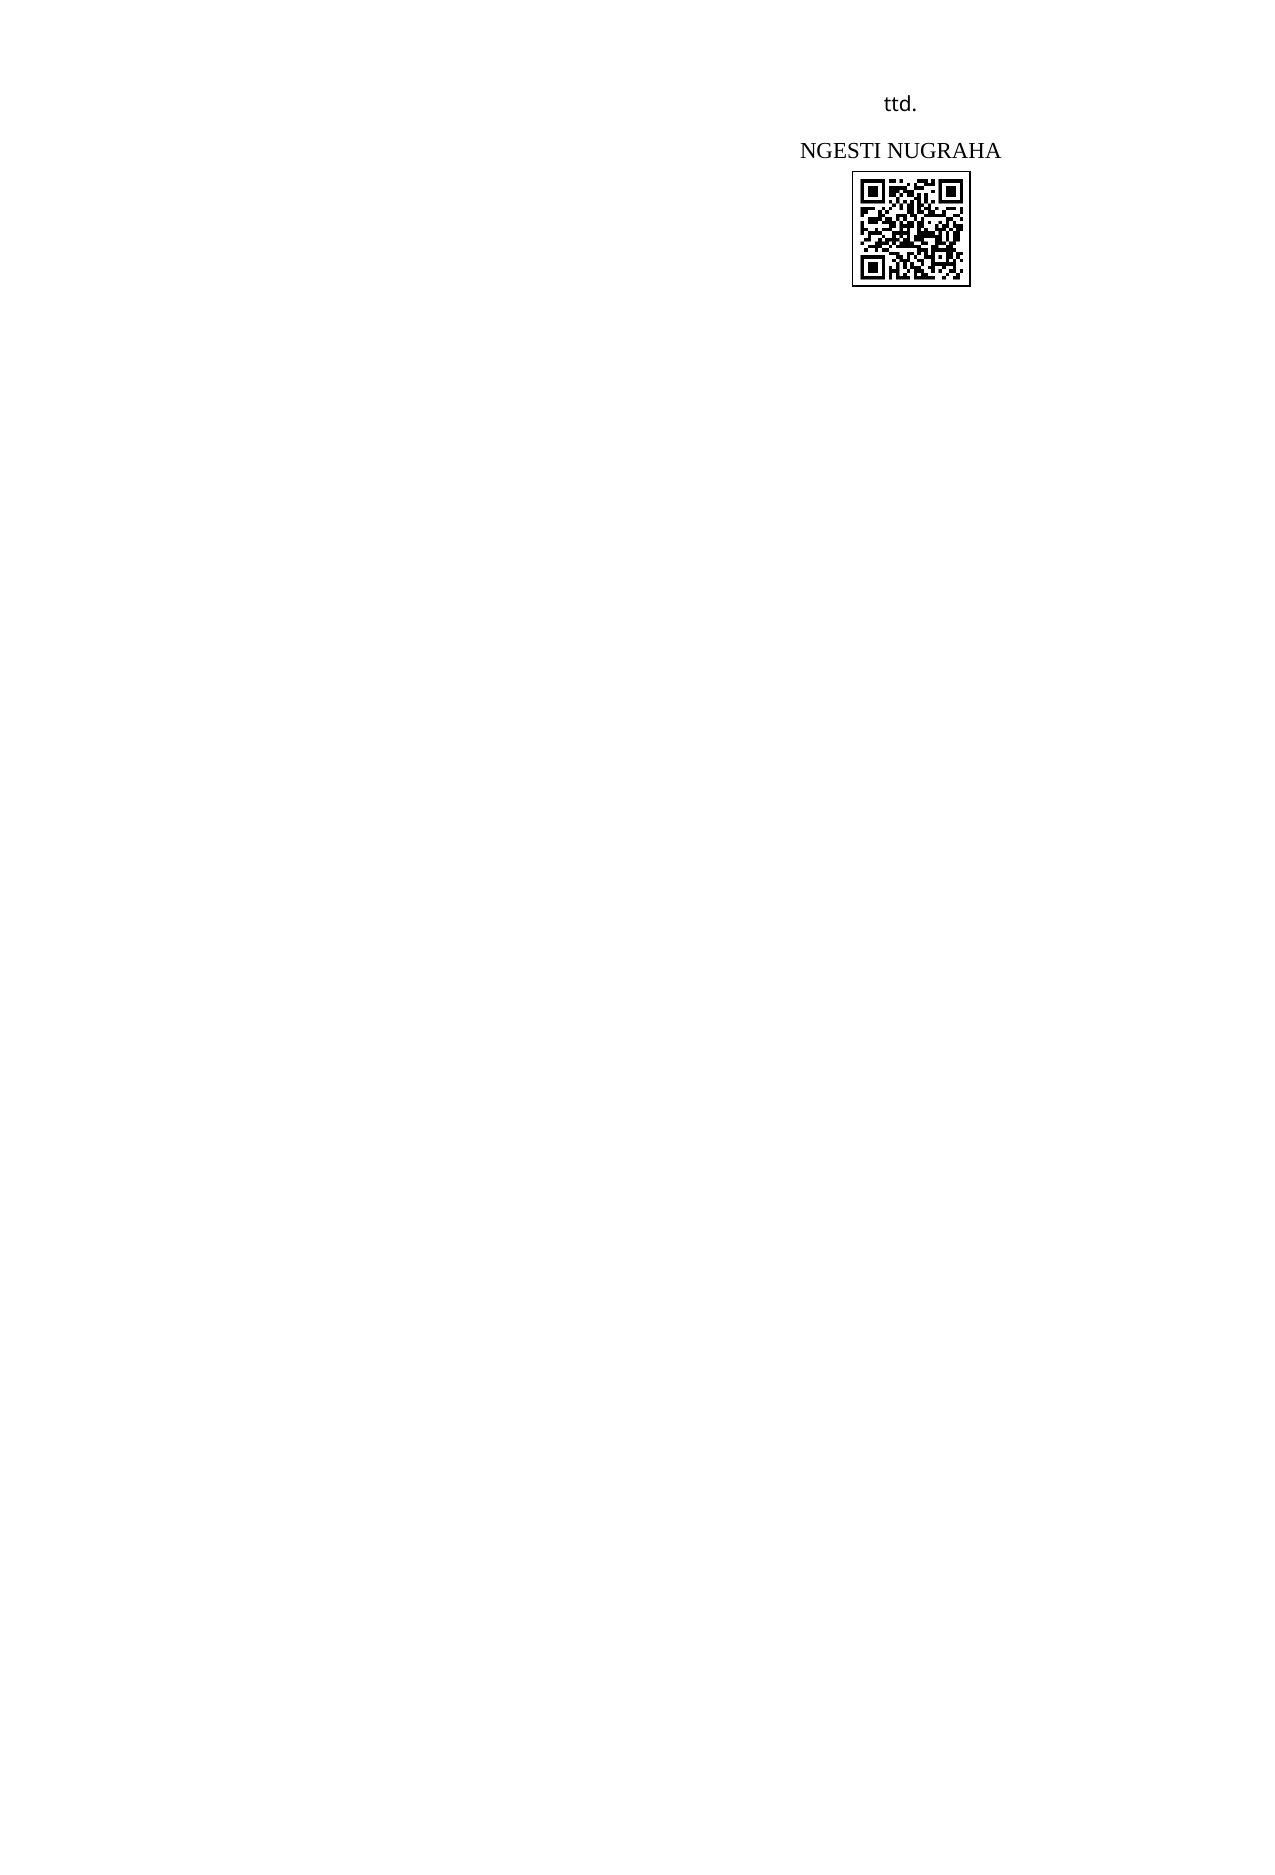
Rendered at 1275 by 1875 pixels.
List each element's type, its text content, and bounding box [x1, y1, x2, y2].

list NGESTI NUGRAHA [750, 137, 1125, 163]
text ttd. [675, 89, 1125, 117]
picture [853, 172, 969, 285]
